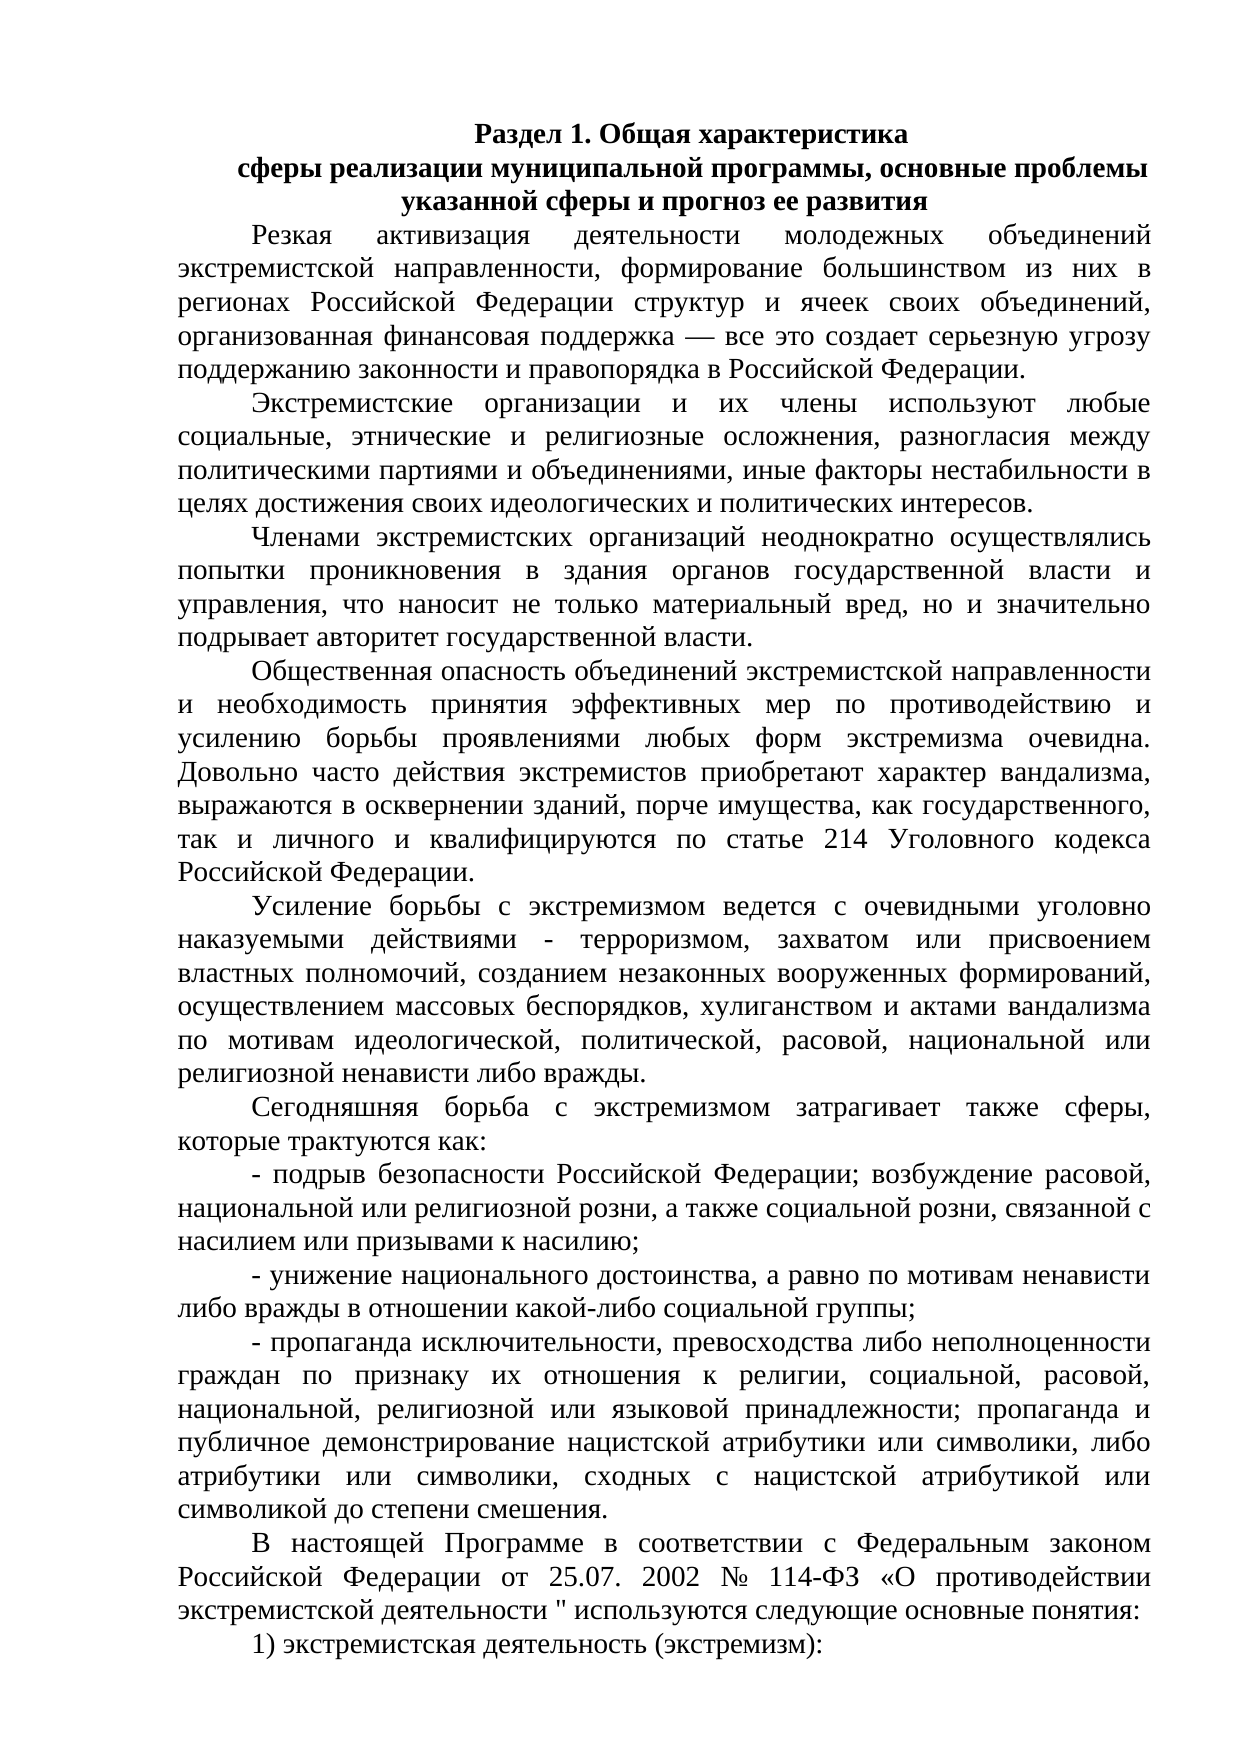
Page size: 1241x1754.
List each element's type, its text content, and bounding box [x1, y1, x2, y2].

text Сегодняшняя борьба с экстремизмом затрагивает также сферы, которые трактуются как: [177, 1089, 1152, 1156]
list пропаганда исключительности, превосходства либо неполноценности граждан по признаку их отношения к религии, социальной, расовой, национальной, религиозной или языковой принадлежности; пропаганда и публичное демонстрирование нацистской атрибутики или символики, либо атрибутики или символики, сходных с нацистской атрибутикой или символикой до степени смешения. [177, 1324, 1151, 1525]
text Усиление борьбы с экстремизмом ведется с очевидными уголовно наказуемыми действиями - терроризмом, захватом или присвоением властных полномочий, созданием незаконных вооруженных формирований, осуществлением массовых беспорядков, хулиганством и актами вандализма по мотивам идеологической, политической, расовой, национальной или религиозной ненависти либо вражды. [177, 888, 1152, 1089]
text Раздел 1. Общая характеристика [474, 116, 1166, 150]
text сферы реализации муниципальной программы, основные проблемы указанной сферы и прогноз ее развития [237, 150, 1148, 217]
list унижение национального достоинства, а равно по мотивам ненависти либо вражды в отношении какой-либо социальной группы; [177, 1257, 1151, 1324]
text Членами экстремистских организаций неоднократно осуществлялись попытки проникновения в здания органов государственной власти и управления, что наносит не только материальный вред, но и значительно подрывает авторитет государственной власти. [177, 519, 1152, 653]
text В настоящей Программе в соответствии с Федеральным законом Российской Федерации от 25.07. 2002 № 114-ФЗ «О противодействии экстремистской деятельности " используются следующие основные понятия: [177, 1525, 1152, 1626]
text Общественная опасность объединений экстремистской направленности и необходимость принятия эффективных мер по противодействию и усилению борьбы проявлениями любых форм экстремизма очевидна. Довольно часто действия экстремистов приобретают характер вандализма, выражаются в осквернении зданий, порче имущества, как государственного, так и личного и квалифицируются по статье 214 Уголовного кодекса Российской Федерации. [177, 653, 1152, 888]
list экстремистская деятельность (экстремизм): [251, 1626, 1166, 1659]
text Экстремистские организации и их члены используют любые социальные, этнические и религиозные осложнения, разногласия между политическими партиями и объединениями, иные факторы нестабильности в целях достижения своих идеологических и политических интересов. [177, 385, 1152, 519]
list подрыв безопасности Российской Федерации; возбуждение расовой, национальной или религиозной розни, а также социальной розни, связанной с насилием или призывами к насилию; [177, 1156, 1152, 1257]
text Резкая активизация деятельности молодежных объединений экстремистской направленности, формирование большинством из них в регионах Российской Федерации структур и ячеек своих объединений, организованная финансовая поддержка — все это создает серьезную угрозу поддержанию законности и правопорядка в Российской Федерации. [177, 217, 1152, 385]
